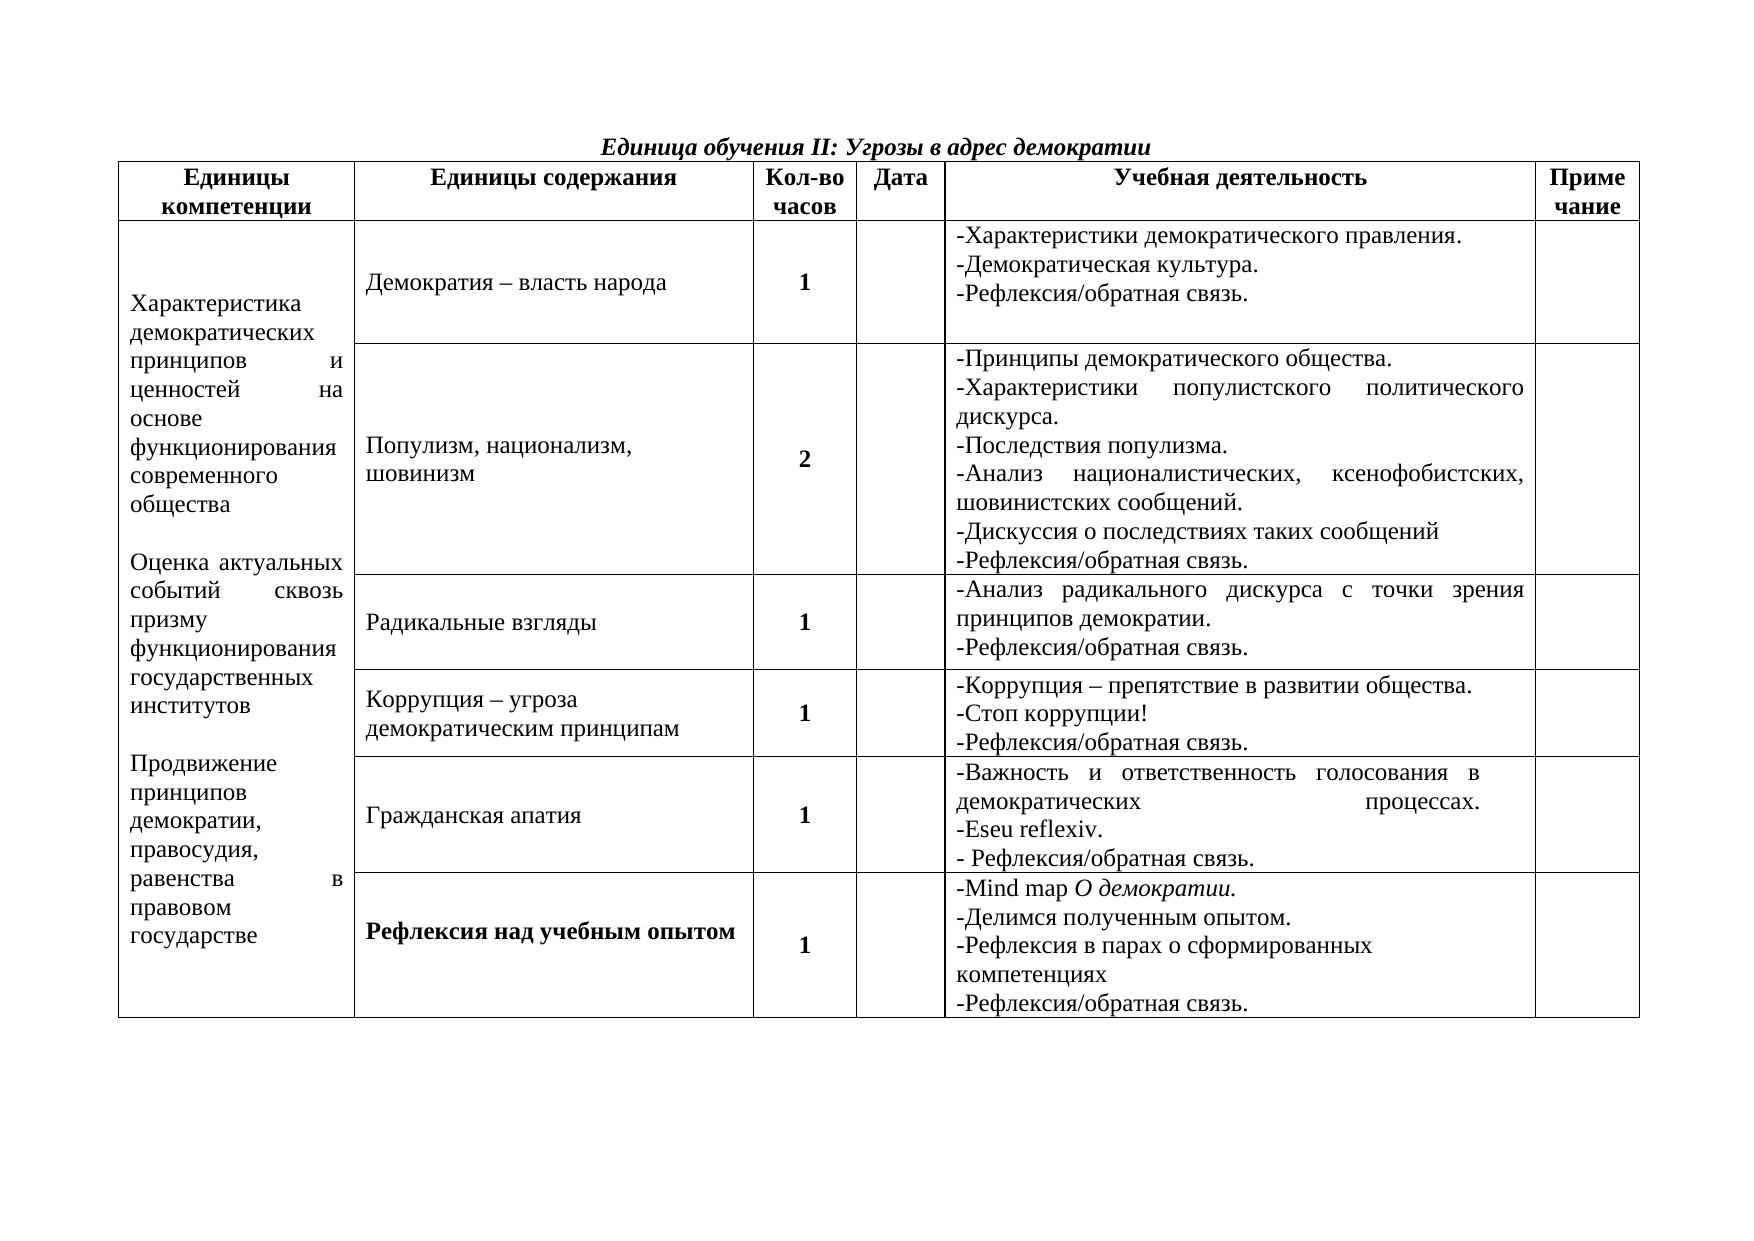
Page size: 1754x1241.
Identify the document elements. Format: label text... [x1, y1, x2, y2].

table_cell [857, 757, 944, 872]
table_cell Популизм, национализм, шовинизм [355, 344, 753, 573]
table_cell Демократия – власть народа [355, 221, 753, 342]
table_cell Коррупция – угроза демократическим принципам [355, 670, 753, 756]
table_cell 1 [754, 757, 856, 872]
table_cell [1536, 670, 1639, 756]
table_cell [857, 221, 944, 342]
table_cell -Принципы демократического общества. -Характеристики популистского политического дискурса. -Последствия популизма. -Анализ националистических, ксенофобистских, шовинистских сообщений. -Дискуссия о последствиях таких сообщений -Рефлексия/обратная связь. [946, 344, 1535, 573]
table_cell [1536, 575, 1639, 669]
table_cell [857, 670, 944, 756]
table_header Единицы содержания [355, 162, 753, 219]
table_cell [857, 873, 944, 1017]
table_cell [1536, 873, 1639, 1017]
table_cell Радикальные взгляды [355, 575, 753, 669]
table_cell [1536, 757, 1639, 872]
table_cell -Коррупция – препятствие в развитии общества. -Стоп коррупции! -Рефлексия/обратная связь. [946, 670, 1535, 756]
table_cell -Анализ радикального дискурса с точки зрения принципов демократии. -Рефлексия/обратная связь. [946, 575, 1535, 669]
table_cell Рефлексия над учебным опытом [355, 873, 753, 1017]
table_cell 1 [754, 575, 856, 669]
table_cell [1536, 221, 1639, 342]
table_cell 2 [754, 344, 856, 573]
table_header Дата [857, 162, 944, 219]
table_cell -Характеристики демократического правления. -Демократическая культура. -Рефлексия/обратная связь. [946, 221, 1535, 342]
table_cell [857, 575, 944, 669]
table_header Учебная деятельность [946, 162, 1535, 219]
table_header Единицы компетенции [119, 162, 354, 219]
table_header Примечание [1536, 162, 1639, 219]
table_cell 1 [754, 221, 856, 342]
table_cell -Важность и ответственность голосования в демократических процессах. -Eseu reflexiv. - Рефлексия/обратная связь. [946, 757, 1535, 872]
text Единица обучения II: Угрозы в адрес демократии [118, 132, 1636, 161]
table_header Кол-во часов [754, 162, 856, 219]
table_cell Гражданская апатия [355, 757, 753, 872]
table_cell 1 [754, 670, 856, 756]
table_cell Характеристика демократических принципов и ценностей на основе функционирования современного общества Оценка актуальных событий сквозь призму функционирования государственных институтов Продвижение принципов демократии, правосудия, равенства в правовом государстве [119, 221, 354, 1017]
table_cell 1 [754, 873, 856, 1017]
table_cell [1536, 344, 1639, 573]
table_cell -Mind map О демократии. -Делимся полученным опытом. -Рефлексия в парах о сформированных компетенциях -Рефлексия/обратная связь. [946, 873, 1535, 1017]
table_cell [857, 344, 944, 573]
